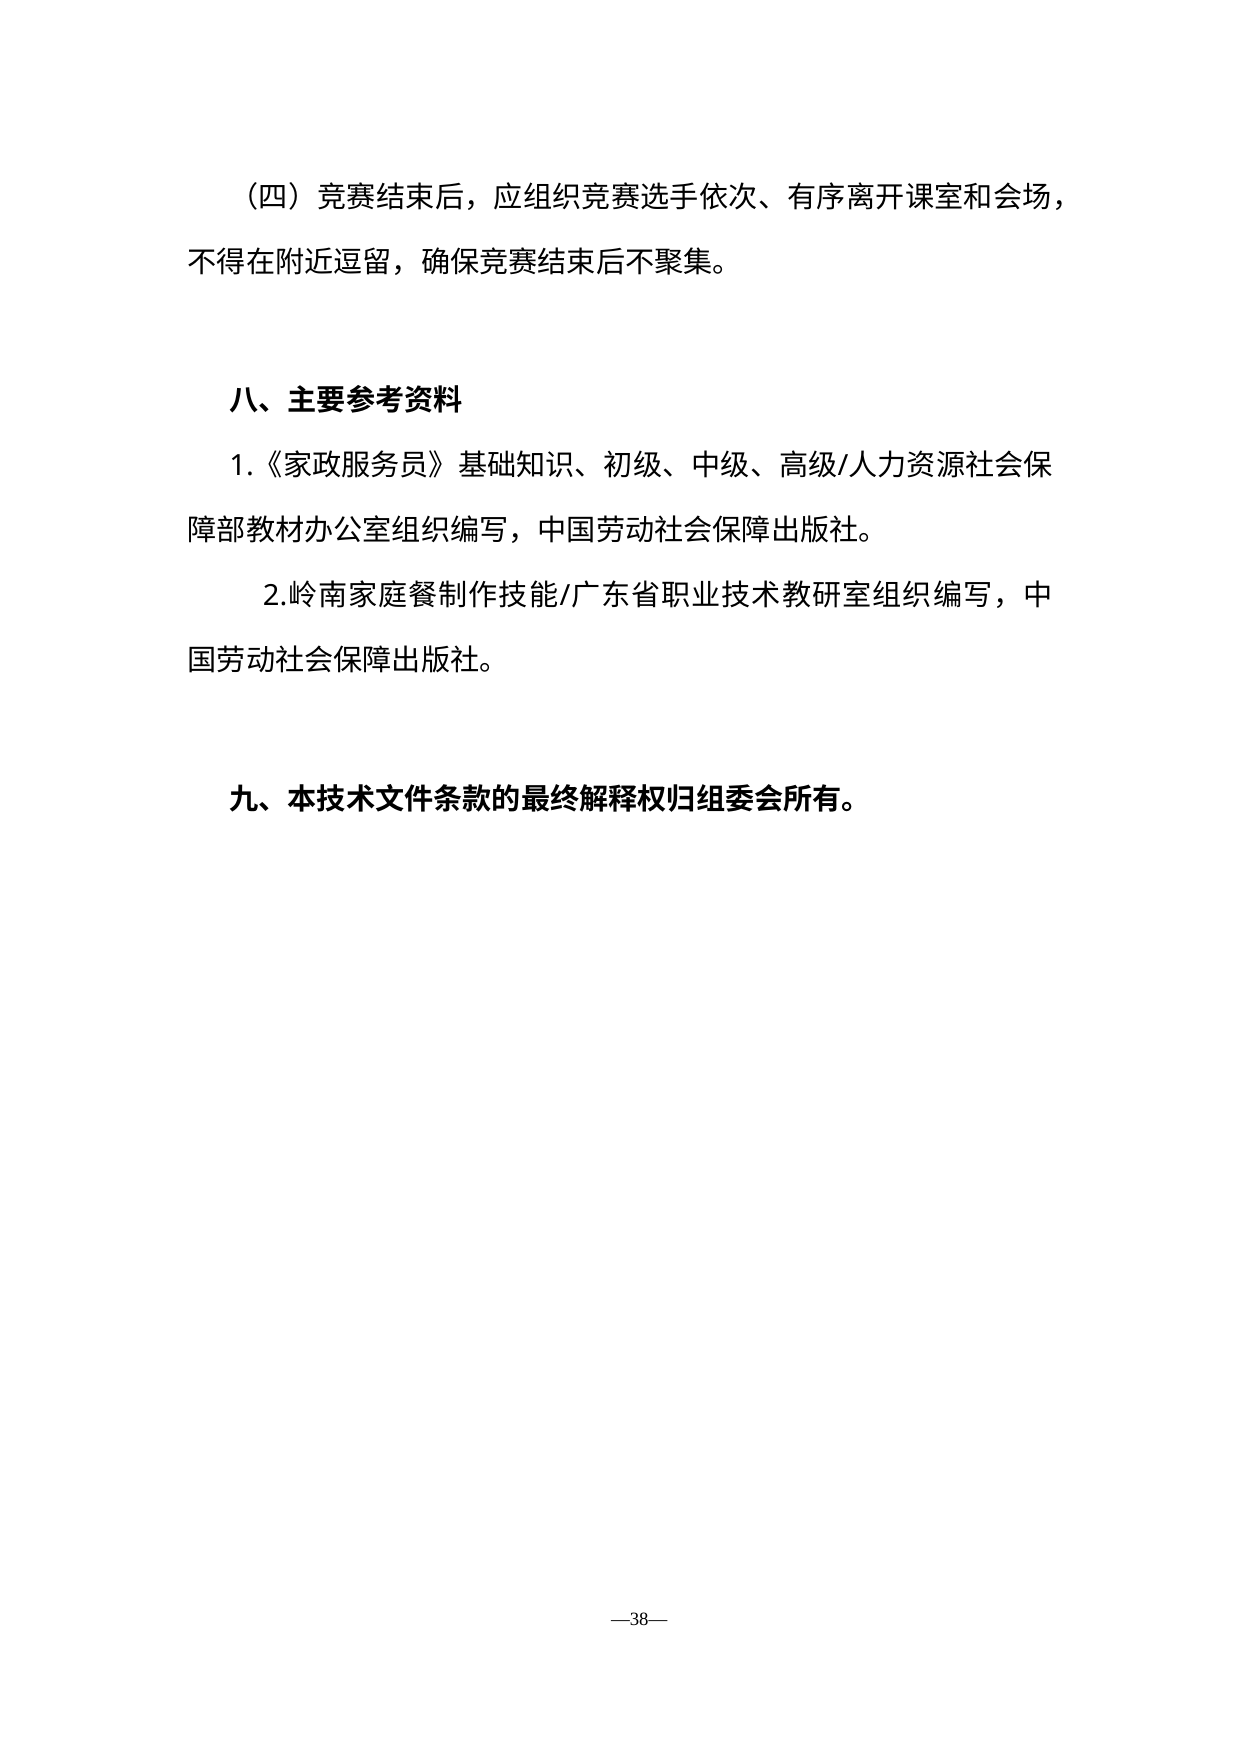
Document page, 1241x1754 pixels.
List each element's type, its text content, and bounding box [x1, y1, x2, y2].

subtitle 八、主要参考资料 [187, 365, 1053, 430]
subtitle 九、本技术文件条款的最终解释权归组委会所有。 [187, 764, 1053, 829]
text 2.岭南家庭餐制作技能/广东省职业技术教研室组织编写，中国劳动社会保障出版社。 [187, 560, 1053, 690]
text （四）竞赛结束后，应组织竞赛选手依次、有序离开课室和会场，不得在附近逗留，确保竞赛结束后不聚集。 [187, 162, 1053, 292]
text 1.《家政服务员》基础知识、初级、中级、高级/人力资源社会保障部教材办公室组织编写，中国劳动社会保障出版社。 [187, 430, 1053, 560]
